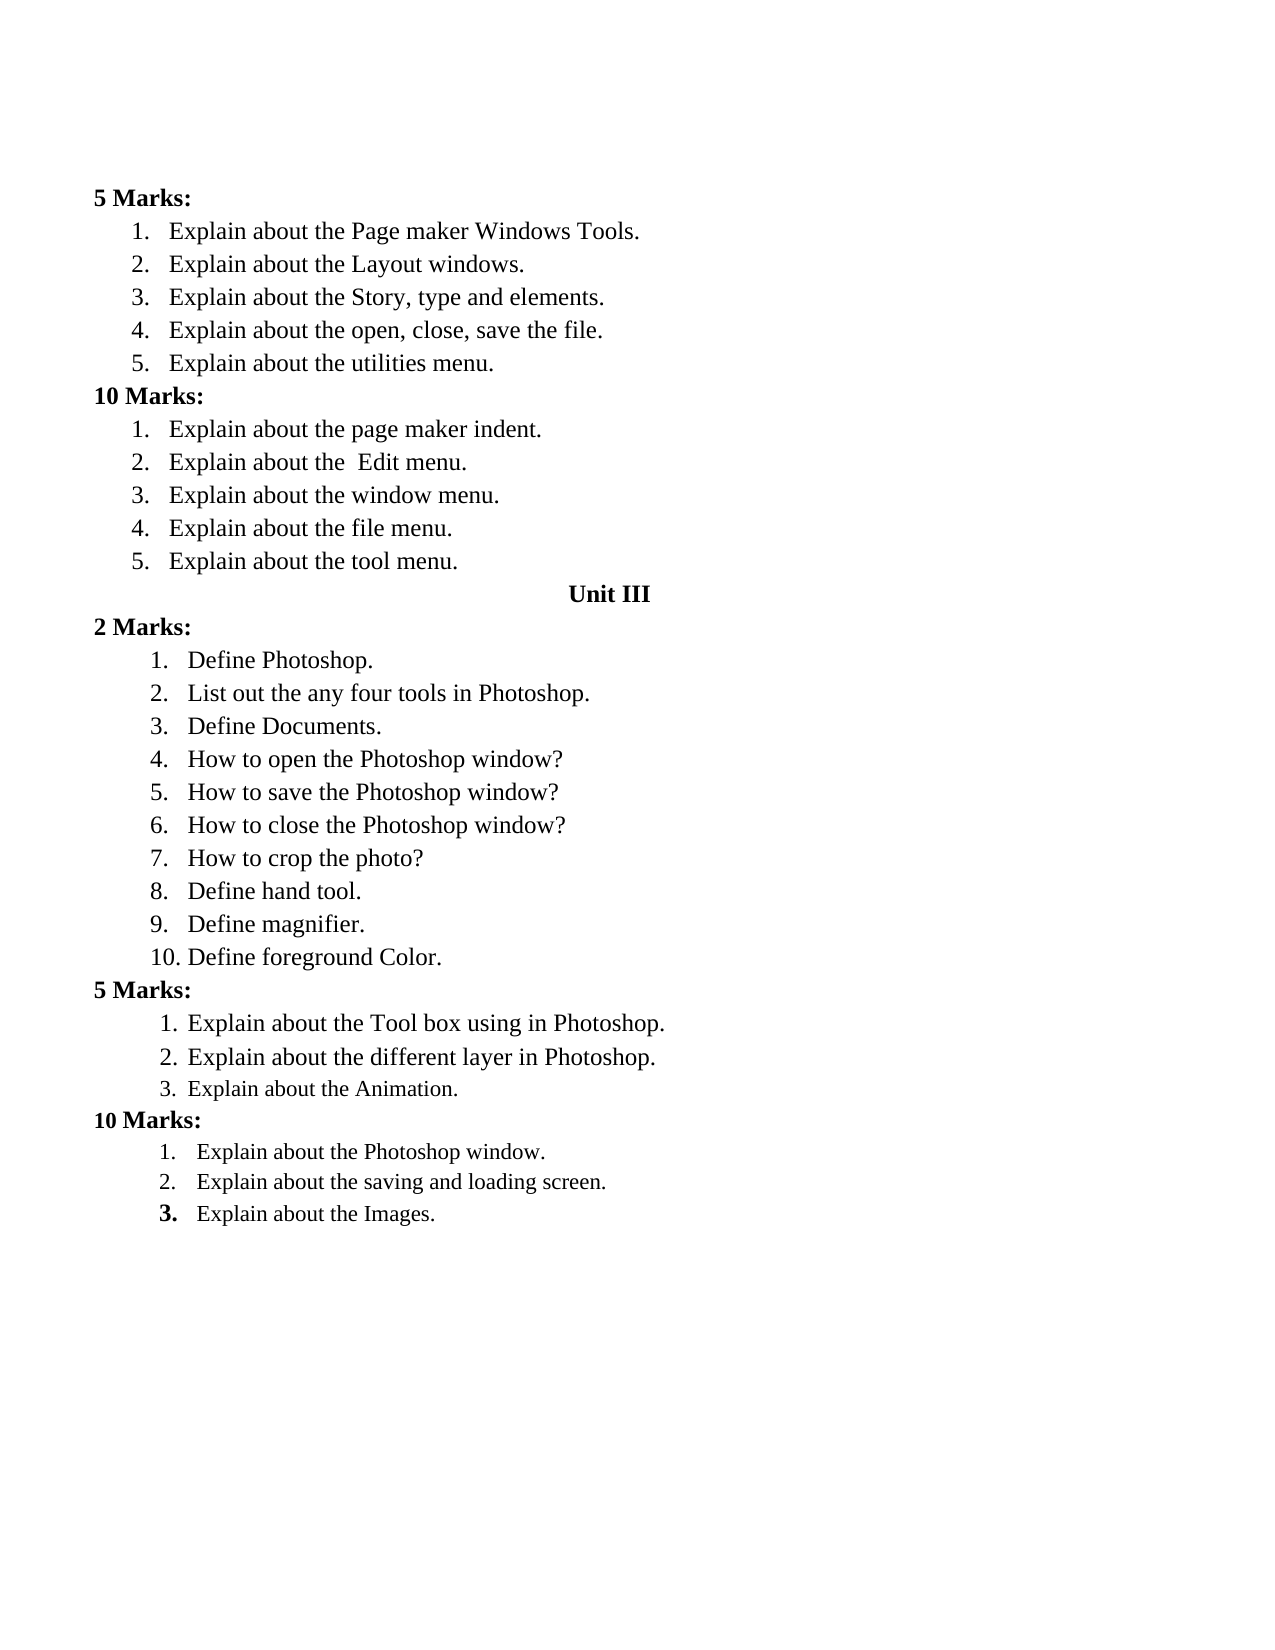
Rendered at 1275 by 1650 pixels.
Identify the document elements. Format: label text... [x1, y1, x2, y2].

list 10 Marks: [94, 1105, 1125, 1133]
list Explain about the saving and loading screen. [159, 1168, 1125, 1194]
list 10 Marks: [94, 381, 1125, 410]
list Define Documents. [150, 711, 1125, 740]
list How to open the Photoshop window? [150, 744, 1125, 773]
list Explain about the Layout windows. [131, 249, 1125, 278]
list Explain about the Edit menu. [131, 447, 1125, 476]
list Define magnifier. [150, 909, 1125, 938]
list Explain about the file menu. [131, 513, 1125, 542]
list 2 Marks: [94, 612, 1125, 641]
list Define Photoshop. [150, 645, 1125, 674]
list Explain about the Page maker Windows Tools. [131, 216, 1125, 245]
list Explain about the Photoshop window. [159, 1138, 1125, 1164]
list List out the any four tools in Photoshop. [150, 678, 1125, 707]
list Explain about the page maker indent. [131, 414, 1125, 443]
list Unit III [94, 579, 1125, 608]
list Explain about the Animation. [159, 1074, 1125, 1101]
list Explain about the Tool box using in Photoshop. [159, 1008, 1125, 1037]
list Define foreground Color. [150, 942, 1125, 971]
list 5 Marks: [94, 976, 1125, 1004]
list Explain about the Images. [159, 1198, 1125, 1227]
list Explain about the tool menu. [131, 546, 1125, 575]
list How to close the Photoshop window? [150, 810, 1125, 839]
list Explain about the utilities menu. [131, 348, 1125, 377]
list Explain about the different layer in Photoshop. [159, 1042, 1125, 1070]
list Explain about the window menu. [131, 480, 1125, 509]
list How to save the Photoshop window? [150, 777, 1125, 806]
list 5 Marks: [94, 183, 1125, 212]
list Define hand tool. [150, 876, 1125, 905]
list How to crop the photo? [150, 843, 1125, 872]
list Explain about the open, close, save the file. [131, 315, 1125, 344]
list Explain about the Story, type and elements. [131, 282, 1125, 311]
